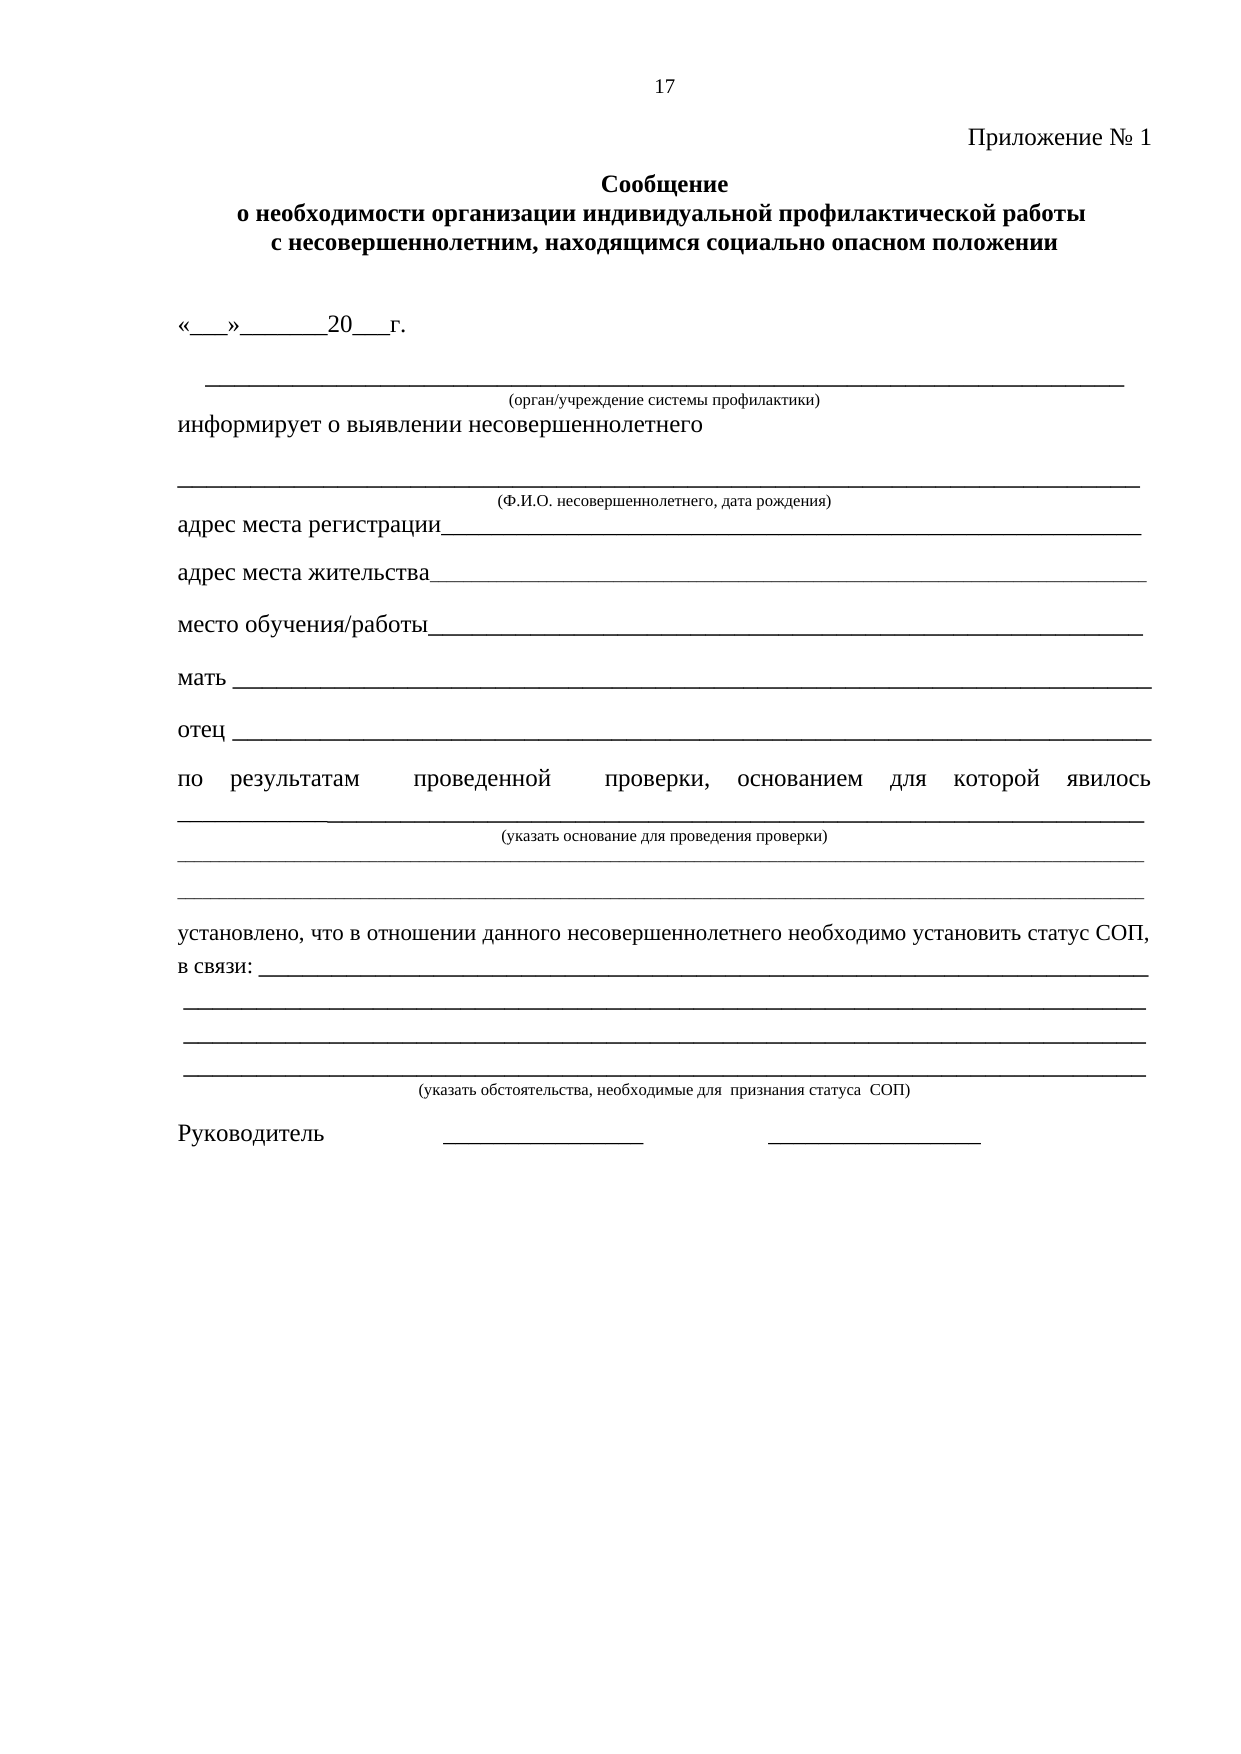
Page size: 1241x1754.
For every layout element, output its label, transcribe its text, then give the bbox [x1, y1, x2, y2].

text (Ф.И.О. несовершеннолетнего, дата рождения) [177, 490, 1152, 509]
text адрес места регистрации________________________________________________________ [177, 509, 1152, 538]
text о необходимости организации индивидуальной профилактической работы с несовершеннолетним, находящимся социально опасном положении [177, 198, 1152, 256]
text «___»_______20___г. [177, 309, 1152, 337]
text адрес места жительства______________________________________________________________________________________ [177, 557, 1152, 586]
text __________________________________________________________________ [177, 457, 1152, 490]
text по результатам проведенной проверки, основанием для которой явилось ____________________________________________________________________ [177, 763, 1152, 826]
text _______________________________________________________________ [177, 356, 1152, 390]
text мать _______________________________________________________________ [177, 658, 1152, 691]
text Приложение № 1 [177, 122, 1152, 151]
text Руководитель ________________ _________________ [177, 1118, 1152, 1147]
text ____________________________________________________________________________________________________________________ [177, 845, 1152, 864]
text место обучения/работы_________________________________________________ [177, 605, 1152, 638]
text установлено, что в отношении данного несовершеннолетнего необходимо установить статус СОП, в связи: _____________________________________________________________ [177, 919, 1152, 979]
text информирует о выявлении несовершеннолетнего [177, 409, 1152, 438]
text ______________________________________________________________________________________________________________________________________________________________________________________________________ (указать обстоятельства, необходимые для признания статуса СОП) [177, 979, 1152, 1099]
text (орган/учреждение системы профилактики) [177, 390, 1152, 409]
text (указать основание для проведения проверки) [177, 826, 1152, 845]
text ____________________________________________________________________________________________________________________ [177, 882, 1152, 901]
text Сообщение [177, 169, 1152, 198]
text отец _______________________________________________________________ [177, 711, 1152, 744]
